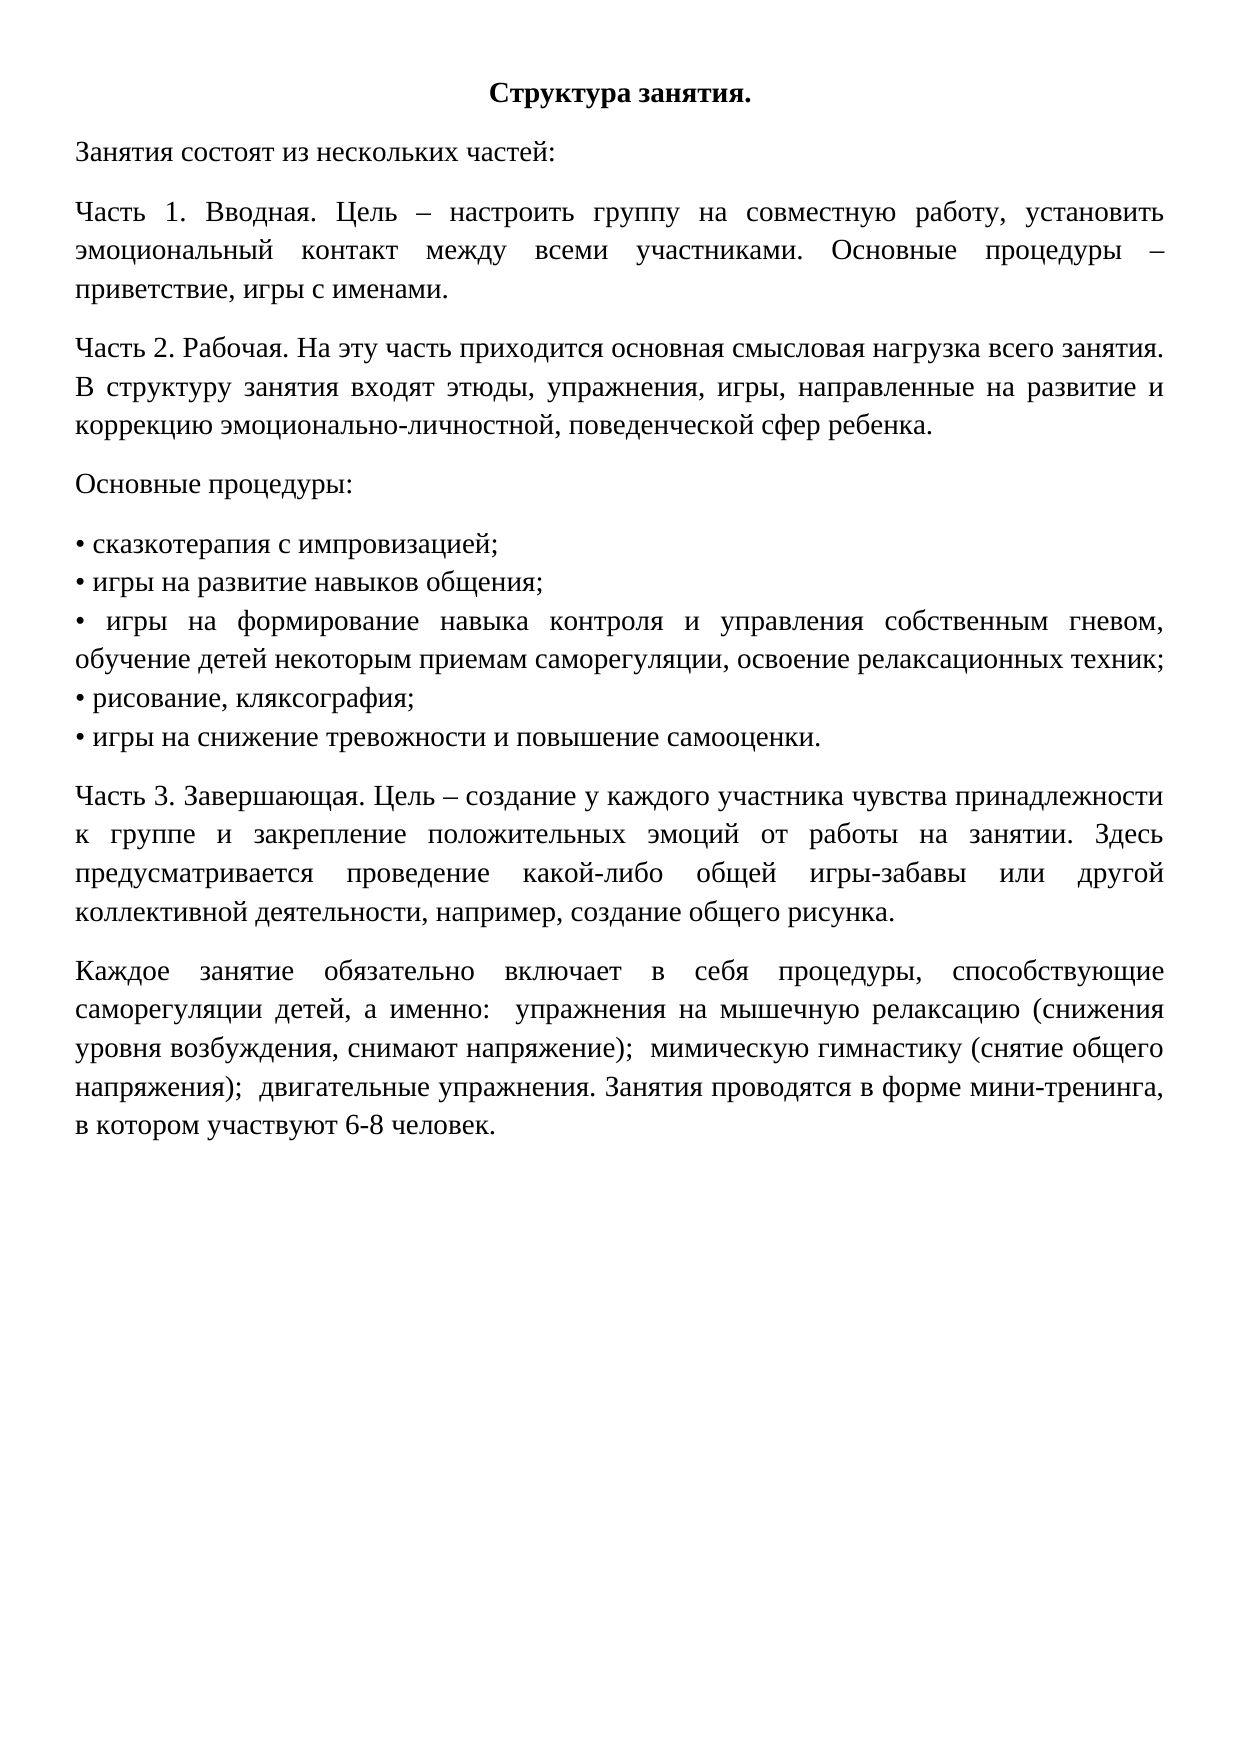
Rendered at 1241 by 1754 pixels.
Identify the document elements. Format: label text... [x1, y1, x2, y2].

text Основные процедуры: [75, 467, 1165, 500]
text • игры на формирование навыка контроля и управления собственным гневом, обучение детей некоторым приемам саморегуляции, освоение релаксационных техник; [75, 603, 1165, 675]
text Занятия состоят из нескольких частей: [75, 134, 1165, 168]
text Часть 1. Вводная. Цель – настроить группу на совместную работу, установить эмоциональный контакт между всеми участниками. Основные процедуры – приветствие, игры с именами. [75, 194, 1165, 304]
text • рисование, кляксография; [75, 680, 1165, 714]
text Каждое занятие обязательно включает в себя процедуры, способствующие саморегуляции детей, а именно: упражнения на мышечную релаксацию (снижения уровня возбуждения, снимают напряжение); мимическую гимнастику (снятие общего напряжения); двигательные упражнения. Занятия проводятся в форме мини-тренинга, в котором участвуют 6-8 человек. [75, 953, 1165, 1141]
text Структура занятия. [75, 75, 1165, 108]
text Часть 2. Рабочая. На эту часть приходится основная смысловая нагрузка всего занятия. В структуру занятия входят этюды, упражнения, игры, направленные на развитие и коррекцию эмоционально-личностной, поведенческой сфер ребенка. [75, 330, 1165, 441]
text • игры на снижение тревожности и повышение самооценки. [75, 719, 1165, 752]
text Часть 3. Завершающая. Цель – создание у каждого участника чувства принадлежности к группе и закрепление положительных эмоций от работы на занятии. Здесь предусматривается проведение какой-либо общей игры-забавы или другой коллективной деятельности, например, создание общего рисунка. [75, 778, 1165, 927]
text • игры на развитие навыков общения; [75, 564, 1165, 598]
text • сказкотерапия с импровизацией; [75, 526, 1165, 559]
